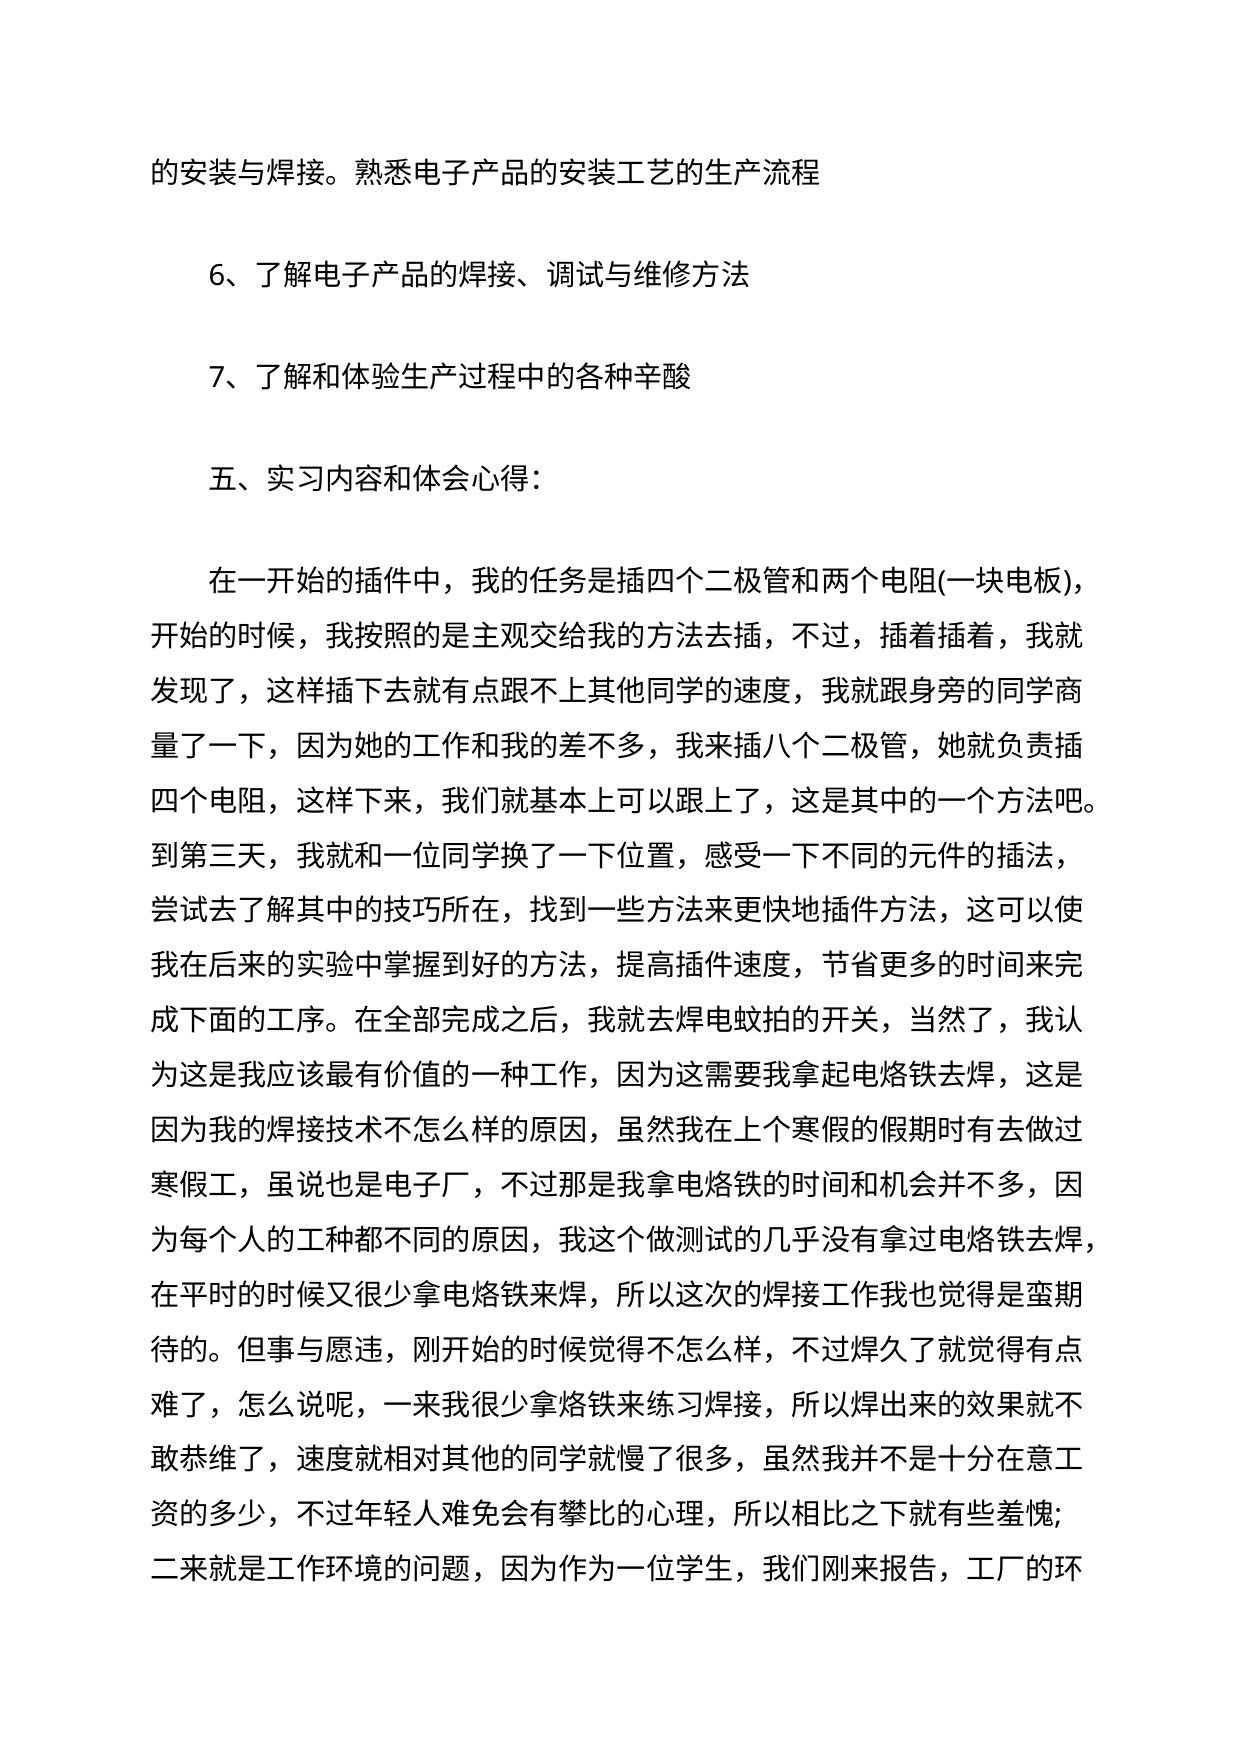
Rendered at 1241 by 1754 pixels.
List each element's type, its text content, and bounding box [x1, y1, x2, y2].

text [150, 557, 1090, 1588]
text 7、了解和体验生产过程中的各种辛酸 [150, 354, 1090, 396]
text 6、了解电子产品的焊接、调试与维修方法 [150, 252, 1090, 294]
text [150, 150, 1090, 192]
text 五、实习内容和体会心得： [150, 456, 1090, 498]
